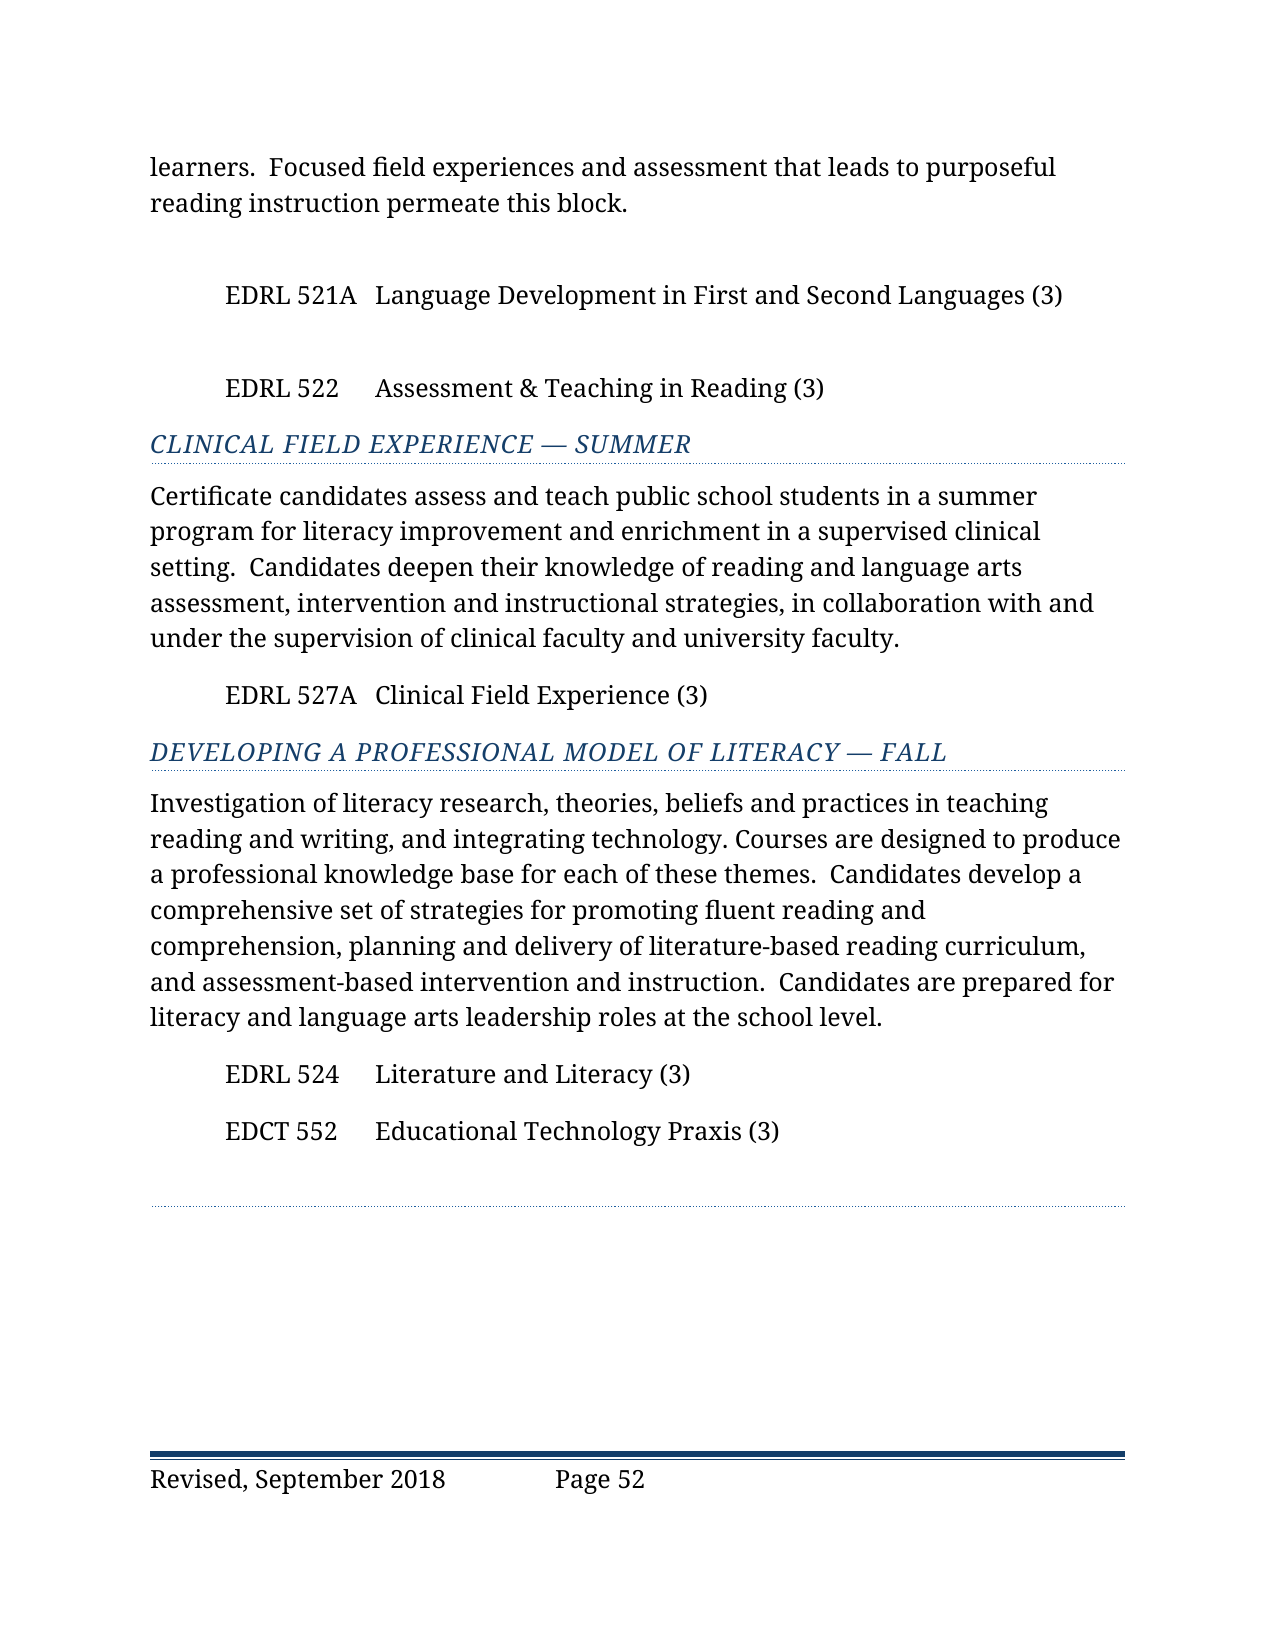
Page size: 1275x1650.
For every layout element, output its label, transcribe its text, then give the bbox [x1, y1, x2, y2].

text EDRL 521A Language Development in First and Second Languages (3) [150, 278, 1125, 348]
text EDRL 527A Clinical Field Experience (3) [150, 678, 1125, 712]
text Investigation of literacy research, theories, beliefs and practices in teaching reading and writing, and integrating technology. Courses are designed to produce a professional knowledge base for each of these themes. Candidates develop a comprehensive set of strategies for promoting fluent reading and comprehension, planning and delivery of literature-based reading curriculum, and assessment-based intervention and instruction. Candidates are prepared for literacy and language arts leadership roles at the school level. [150, 786, 1125, 1034]
text Certificate candidates assess and teach public school students in a summer program for literacy improvement and enrichment in a supervised clinical setting. Candidates deepen their knowledge of reading and language arts assessment, intervention and instructional strategies, in collaboration with and under the supervision of clinical faculty and university faculty. [150, 478, 1125, 655]
subtitle Clinical Field Experience — summer [150, 427, 1125, 464]
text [150, 150, 1125, 220]
text EDRL 522 Assessment & Teaching in Reading (3) [150, 370, 1125, 404]
subtitle Developing a Professional Model of Literacy — Fall [150, 734, 1125, 771]
text EDRL 524 Literature and Literacy (3) [150, 1057, 1125, 1091]
text EDCT 552 Educational Technology Praxis (3) [150, 1113, 1125, 1147]
